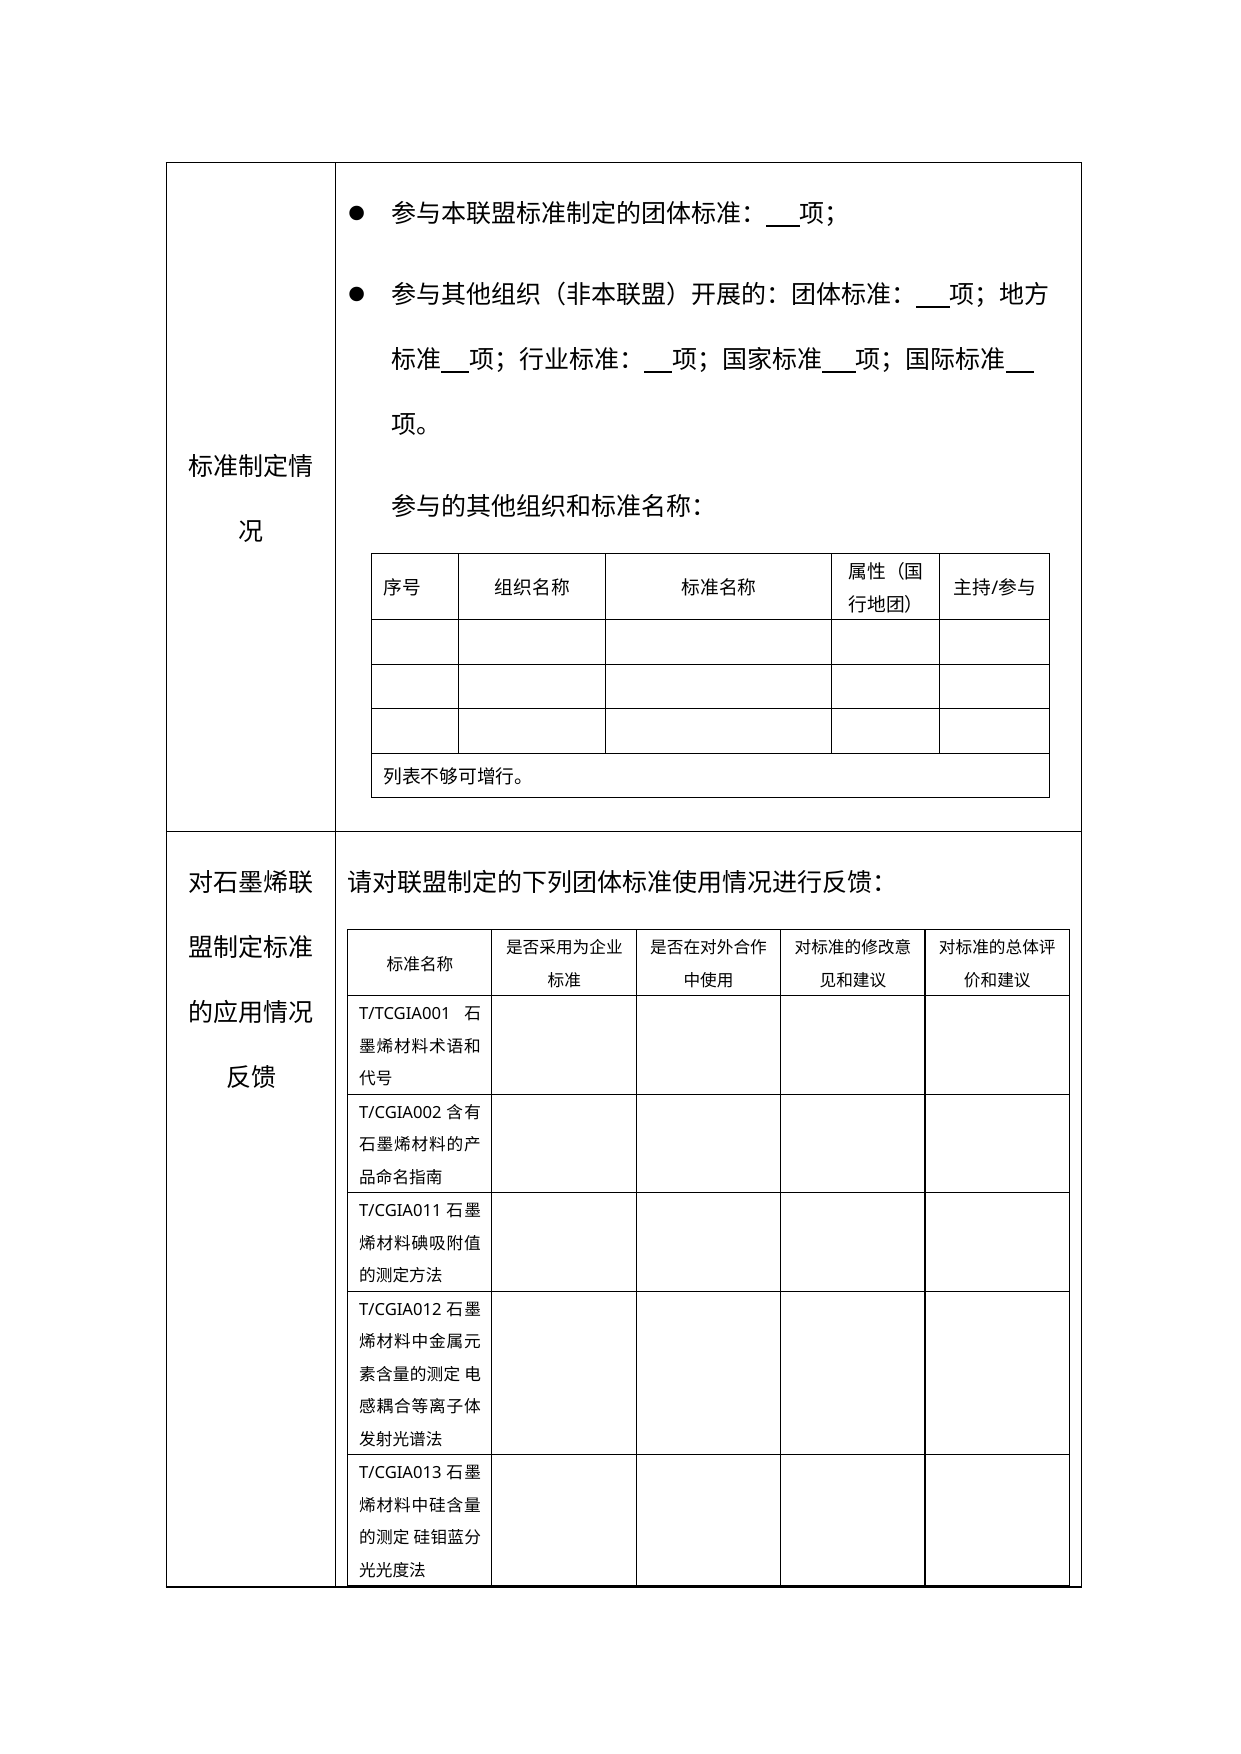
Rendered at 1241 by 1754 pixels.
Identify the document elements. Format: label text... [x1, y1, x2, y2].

table_cell 对石墨烯联盟制定标准的应用情况反馈 [167, 832, 335, 1586]
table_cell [336, 163, 1081, 831]
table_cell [336, 832, 1081, 1586]
table_cell 2019年参与 标准制定情况 [167, 163, 335, 831]
